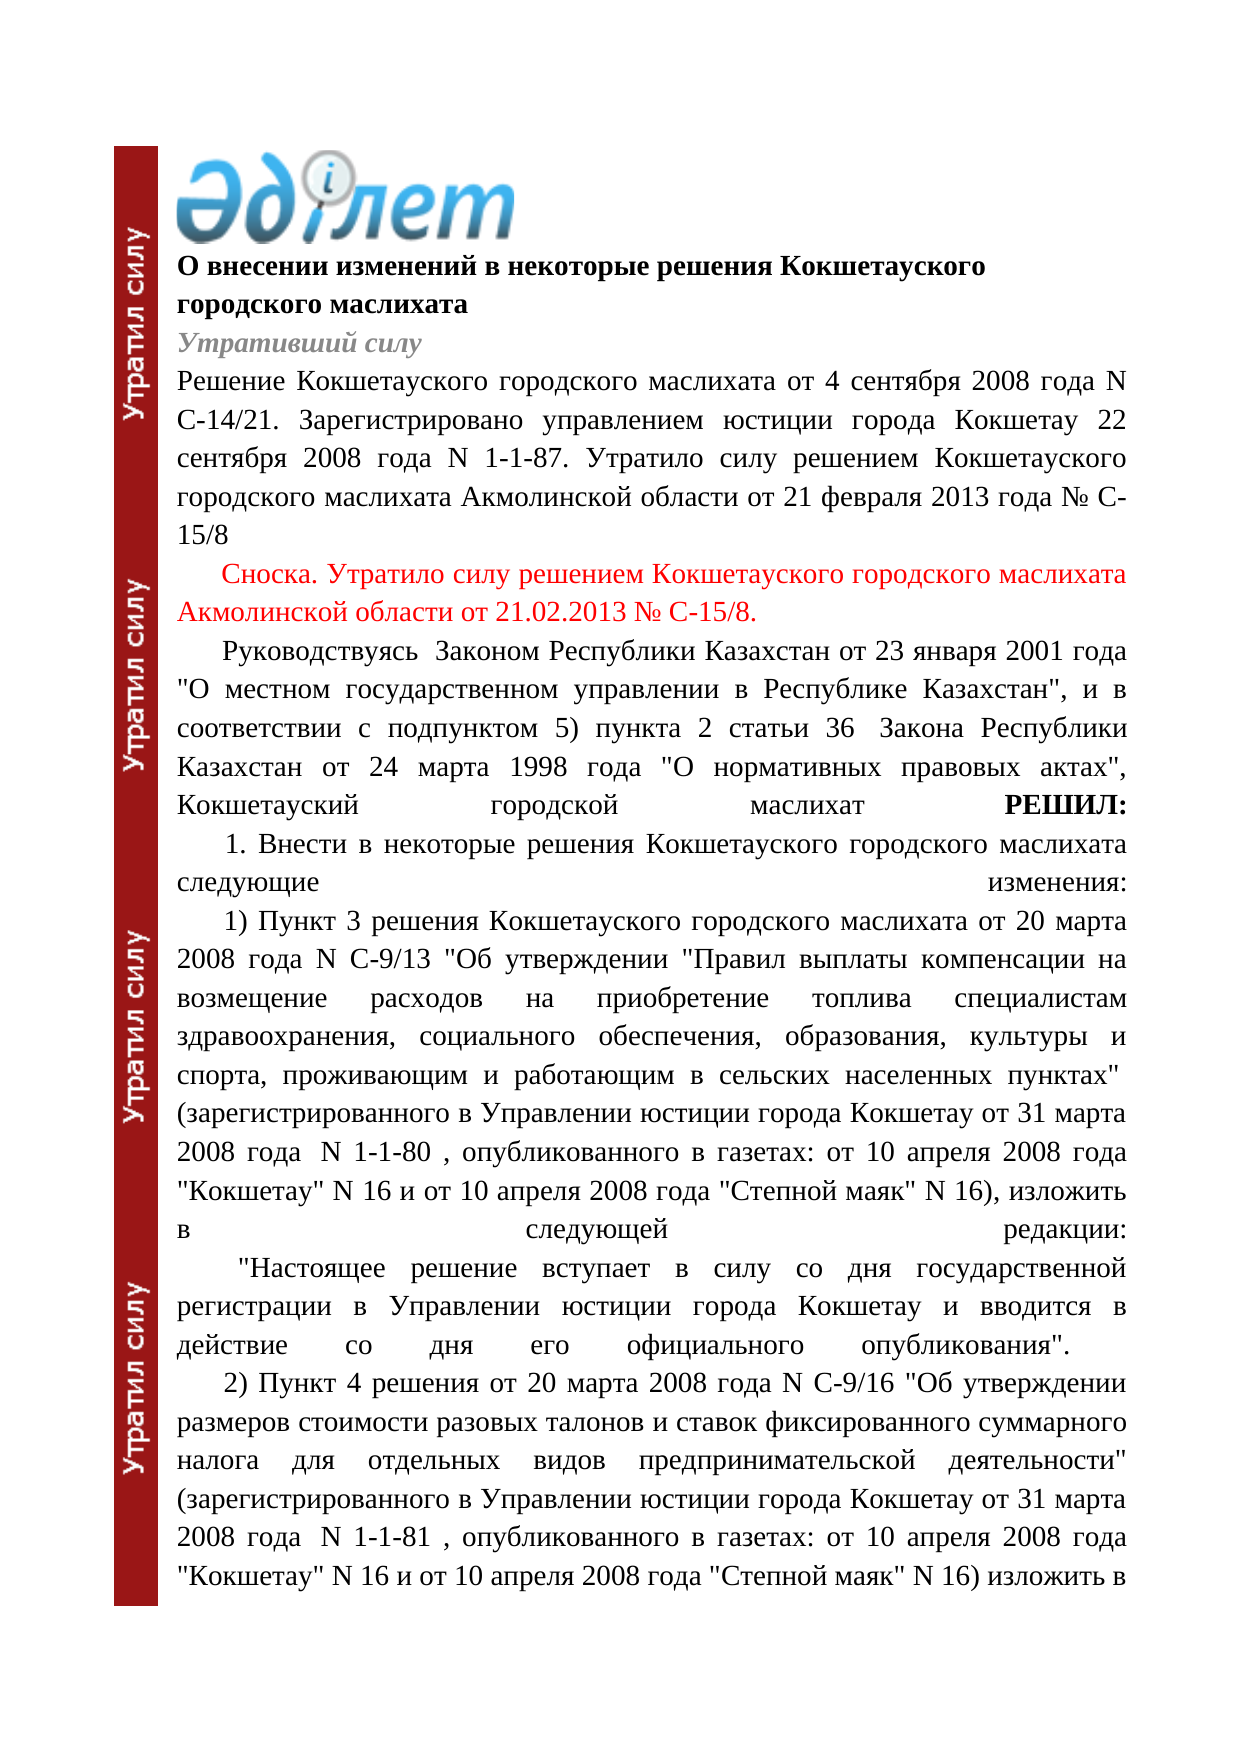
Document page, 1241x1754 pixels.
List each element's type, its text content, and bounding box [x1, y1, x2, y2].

text Решение Кокшетауского городского маслихата от 4 сентября 2008 года N С-14/21. Зарегистрировано управлением юстиции города Кокшетау 22 сентября 2008 года N 1-1-87. Утратило силу решением Кокшетауского городского маслихата Акмолинской области от 21 февраля 2013 года № С-15/8 [112, 363, 1128, 551]
text Утративший силу [112, 325, 1128, 358]
picture [176, 150, 515, 244]
picture [114, 551, 158, 556]
picture [114, 146, 158, 248]
picture [114, 1592, 158, 1606]
text О внесении изменений в некоторые решения Кокшетауского городского маслихата [112, 248, 1128, 320]
text Сноска. Утратило силу решением Кокшетауского городского маслихата Акмолинской области от 21.02.2013 № С-15/8. [112, 556, 1128, 628]
picture [114, 320, 158, 325]
picture [114, 628, 158, 633]
picture [114, 358, 158, 363]
